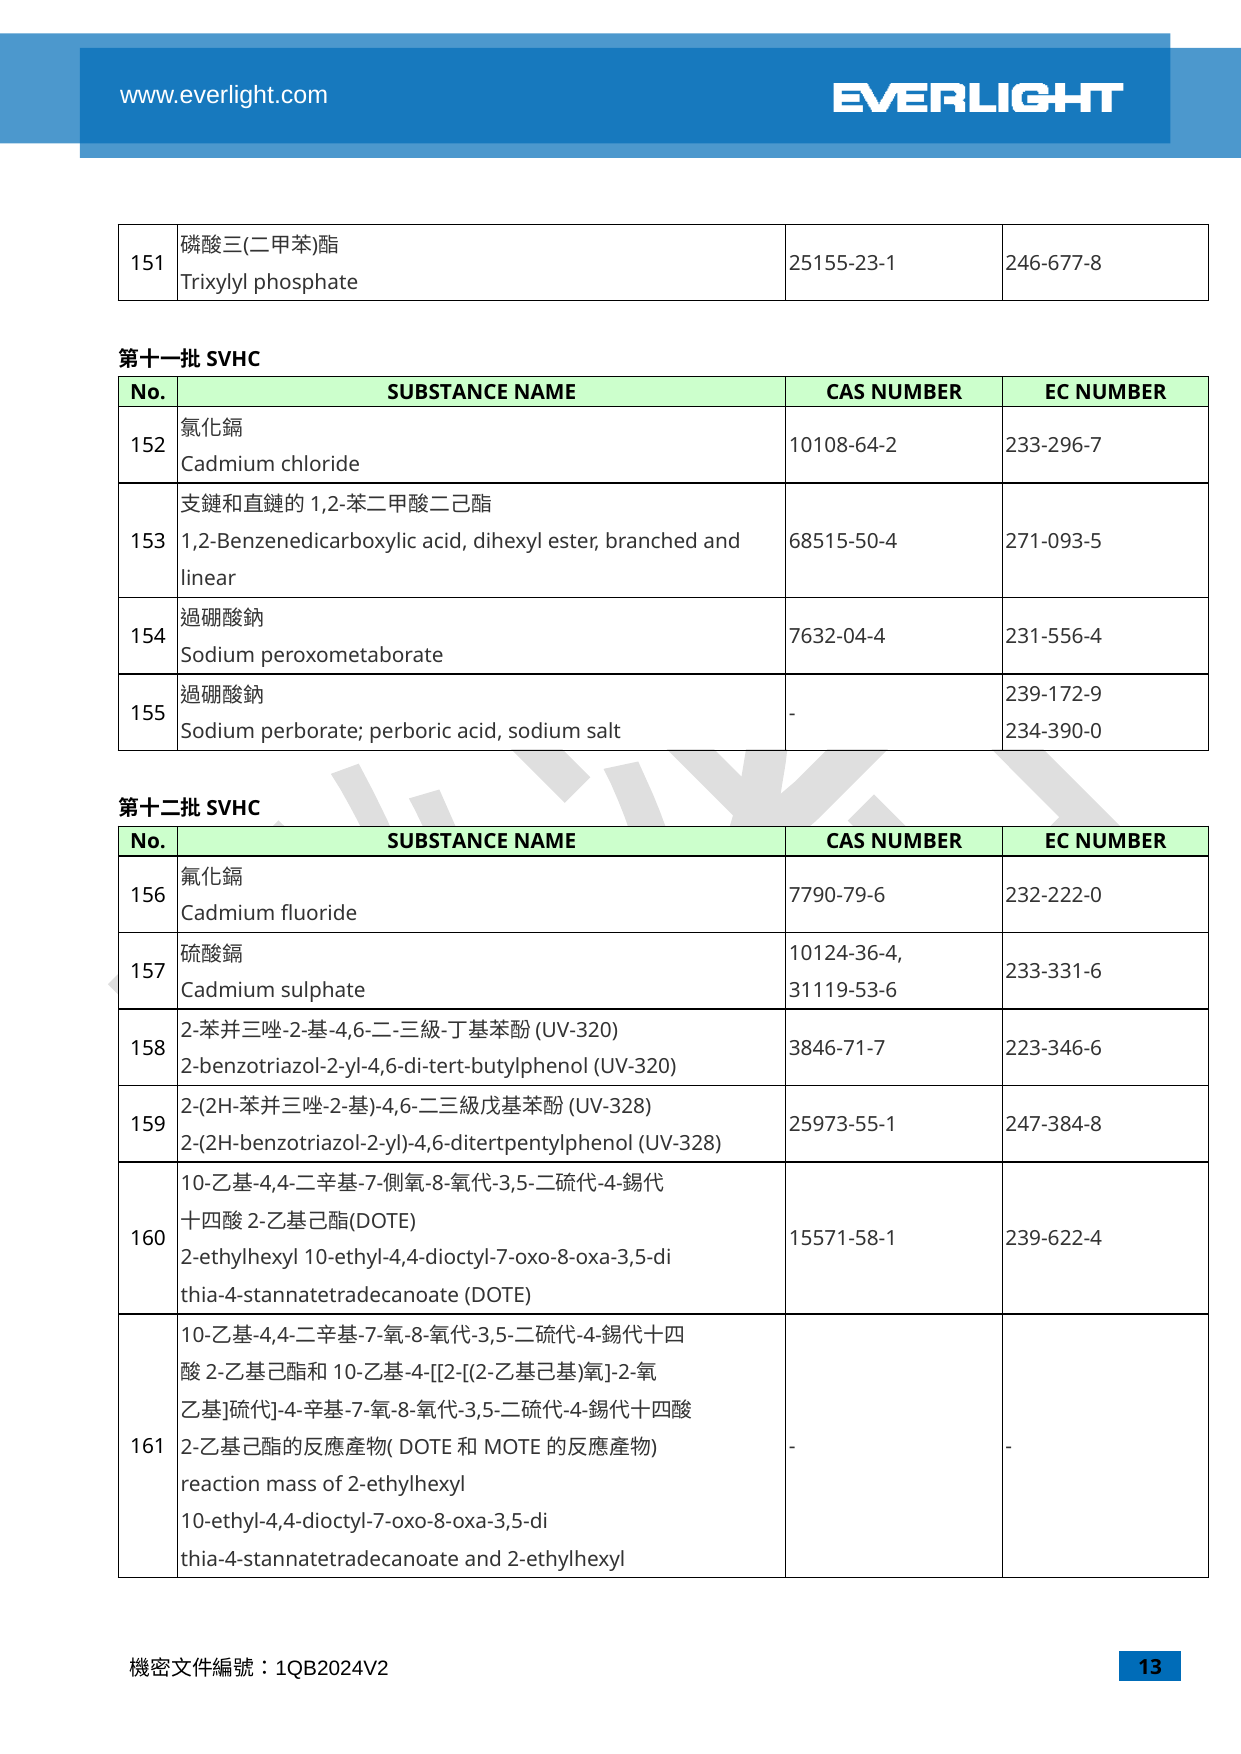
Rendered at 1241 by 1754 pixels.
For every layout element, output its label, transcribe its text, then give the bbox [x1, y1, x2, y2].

table_cell 246-677-8 [1003, 225, 1208, 300]
table_cell - [1003, 1315, 1208, 1577]
table_cell 152 [119, 407, 177, 482]
table_cell - [786, 675, 1002, 749]
table_cell 過硼酸鈉 Sodium perborate; perboric acid, sodium salt [178, 675, 785, 749]
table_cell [178, 1315, 785, 1577]
table_cell 271-093-5 [1003, 484, 1208, 596]
table_cell 155 [119, 675, 177, 749]
table_cell 159 [119, 1086, 177, 1161]
table_cell 161 [119, 1315, 177, 1577]
table_header SUBSTANCE NAME [178, 827, 785, 855]
table_cell 25973‐55‐1 [786, 1086, 1002, 1161]
table_cell 25155-23-1 [786, 225, 1002, 300]
table_cell 232‐222‐0 [1003, 857, 1208, 932]
table_cell 7790‐79‐6 [786, 857, 1002, 932]
table_cell 支鏈和直鏈的1,2-苯二甲酸二己酯 1,2-Benzenedicarboxylic acid, dihexyl ester, branched and linear [178, 484, 785, 596]
table_header EC NUMBER [1003, 827, 1208, 855]
table_header No. [119, 377, 177, 406]
picture [833, 83, 1124, 112]
text 第十二批 SVHC [118, 788, 1122, 826]
table_cell 2-苯并三唑-2-基-4,6-二-三級-丁基苯酚 (UV-320) 2-benzotriazol-2-yl-4,6-di-tert-butylphenol (UV-320) [178, 1010, 785, 1085]
table_cell 151 [119, 225, 177, 300]
table_cell 154 [119, 598, 177, 673]
table_cell 223‐346‐6 [1003, 1010, 1208, 1085]
table_cell 10108-64-2 [786, 407, 1002, 482]
table_header No. [119, 827, 177, 855]
table_cell 156 [119, 857, 177, 932]
table_header SUBSTANCE NAME [178, 377, 785, 406]
text 第十一批 SVHC [118, 339, 1122, 376]
table_cell 磷酸三(二甲苯)酯 Trixylyl phosphate [178, 225, 785, 300]
table_cell 過硼酸鈉 Sodium peroxometaborate [178, 598, 785, 673]
table_cell 153 [119, 484, 177, 596]
table_cell 233‐331‐6 [1003, 933, 1208, 1008]
table_cell 239-172-9 234-390-0 [1003, 675, 1208, 749]
table_cell 247‐384‐8 [1003, 1086, 1208, 1161]
table_cell 157 [119, 933, 177, 1008]
table_cell 3846‐71‐7 [786, 1010, 1002, 1085]
table_header CAS NUMBER [786, 377, 1002, 406]
table_cell 68515-50-4 [786, 484, 1002, 596]
table_cell 160 [119, 1163, 177, 1313]
table_cell 239‐622‐4 [1003, 1163, 1208, 1313]
table_cell 7632-04-4 [786, 598, 1002, 673]
table_header CAS NUMBER [786, 827, 1002, 855]
table_cell 10-乙基-4,4-二辛基-7-側氧-8-氧代-3,5-二硫代-4-錫代 十四酸2-乙基己酯(DOTE) 2-ethylhexyl 10-ethyl-4,4-dioctyl-7-oxo-8-oxa-3,5-di thia-4-stannatetradecanoate (DOTE) [178, 1163, 785, 1313]
table_cell 158 [119, 1010, 177, 1085]
table_cell 氯化鎘 Cadmium chloride [178, 407, 785, 482]
table_header EC NUMBER [1003, 377, 1208, 406]
table_cell 10124‐36‐4, 31119‐53‐6 [786, 933, 1002, 1008]
table_cell 15571‐58‐1 [786, 1163, 1002, 1313]
table_cell 233-296-7 [1003, 407, 1208, 482]
table_cell 氟化鎘 Cadmium fluoride [178, 857, 785, 932]
table_cell 2-(2H-苯并三唑-2-基)-4,6-二三級戊基苯酚 (UV-328) 2-(2H-benzotriazol-2-yl)-4,6-ditertpentylphenol (UV-328) [178, 1086, 785, 1161]
table_cell 231-556-4 [1003, 598, 1208, 673]
table_cell - [786, 1315, 1002, 1577]
table_cell 硫酸鎘 Cadmium sulphate [178, 933, 785, 1008]
